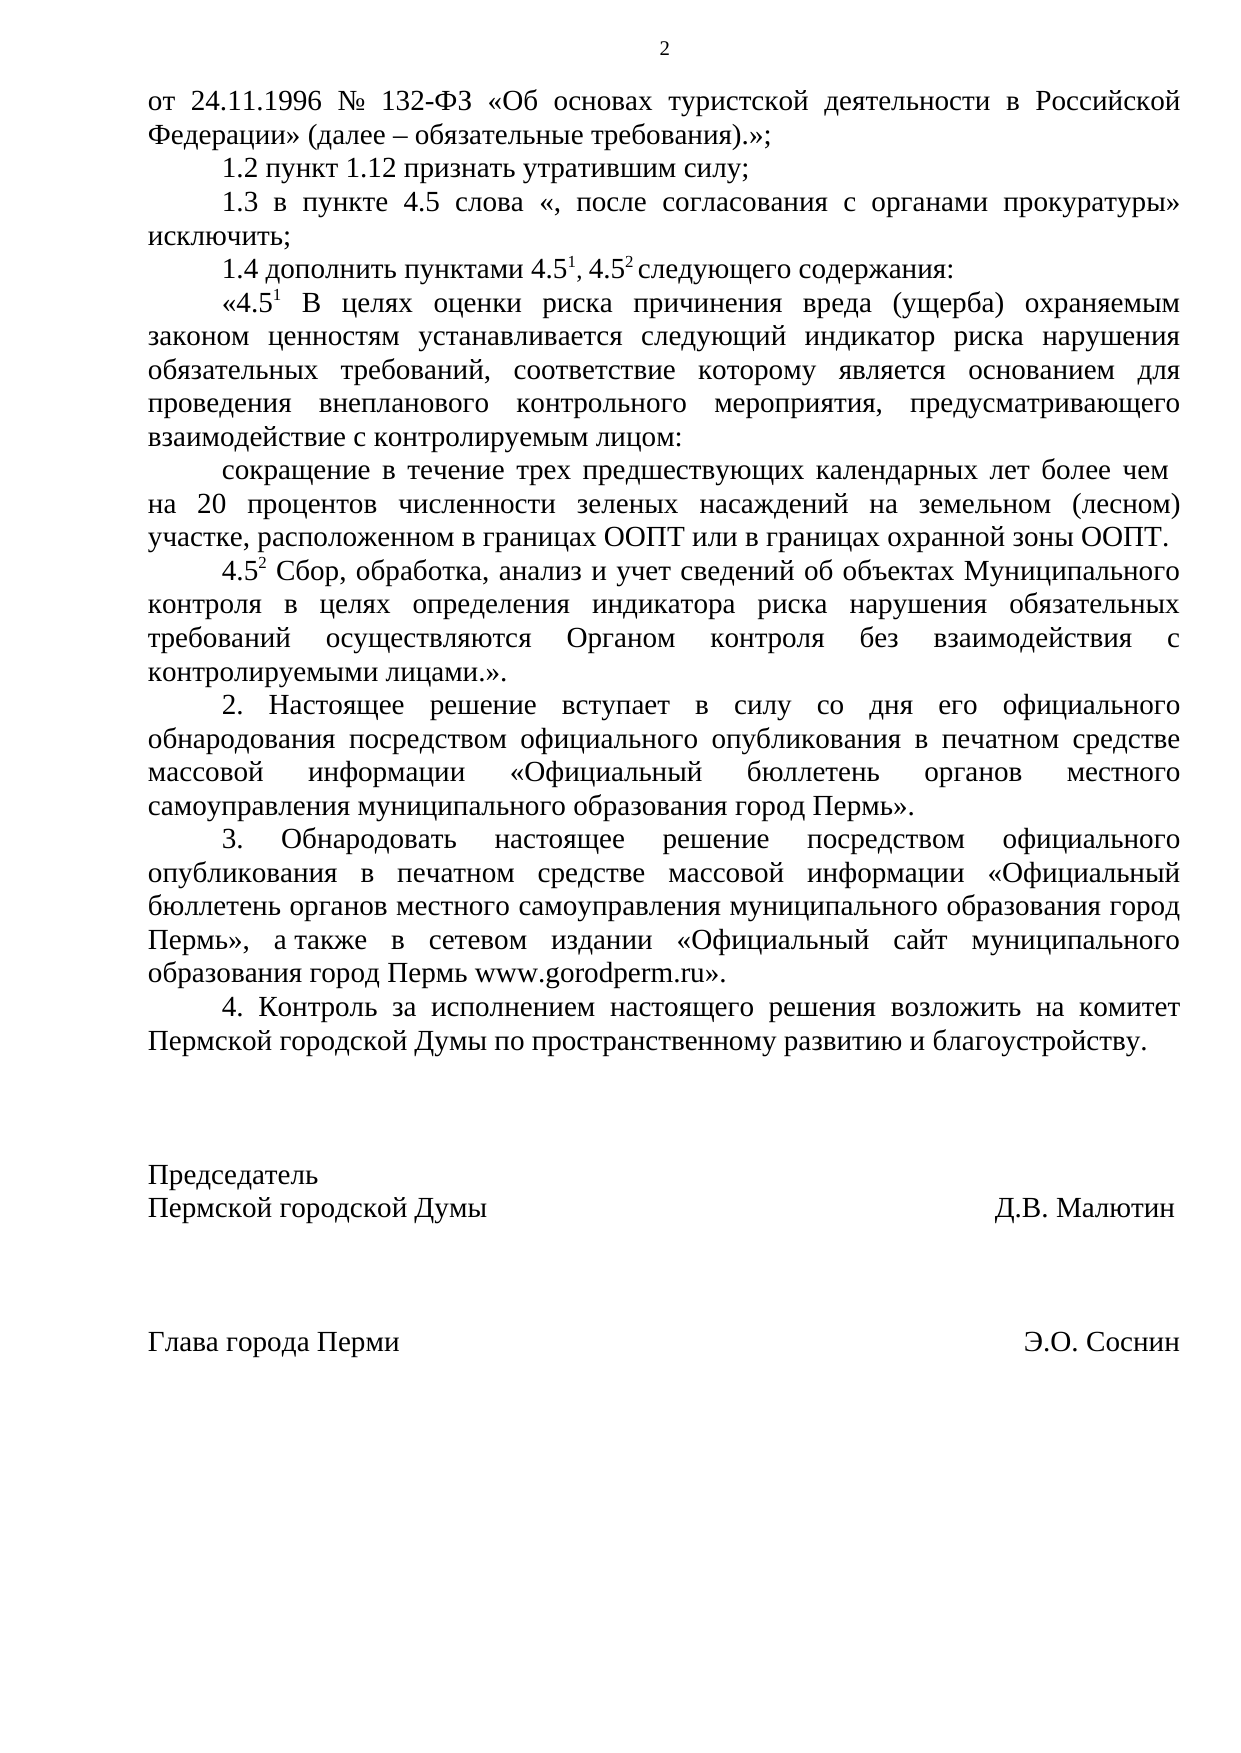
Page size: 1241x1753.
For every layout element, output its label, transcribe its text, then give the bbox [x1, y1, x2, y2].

text сокращение в течение трех предшествующих календарных лет более чем на 20 процентов численности зеленых насаждений на земельном (лесном) участке, расположенном в границах ООПТ или в границах охранной зоны ООПТ. [148, 452, 1181, 553]
text 4.52 Сбор, обработка, анализ и учет сведений об объектах Муниципального контроля в целях определения индикатора риска нарушения обязательных требований осуществляются Органом контроля без взаимодействия с контролируемыми лицами.». [148, 553, 1181, 687]
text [148, 83, 1181, 151]
text Пермской городской Думы Д.В. Малютин [148, 1190, 1181, 1224]
text Глава города Перми Э.О. Соснин [148, 1324, 1181, 1358]
text 2. Настоящее решение вступает в силу со дня его официального обнародования посредством официального опубликования в печатном средстве массовой информации «Официальный бюллетень органов местного самоуправления муниципального образования город Пермь». [148, 687, 1181, 821]
text «4.51 В целях оценки риска причинения вреда (ущерба) охраняемым законом ценностям устанавливается следующий индикатор риска нарушения обязательных требований, соответствие которому является основанием для проведения внепланового контрольного мероприятия, предусматривающего взаимодействие с контролируемым лицом: [148, 285, 1181, 452]
text Председатель [148, 1157, 1181, 1190]
text 3. Обнародовать настоящее решение посредством официального опубликования в печатном средстве массовой информации «Официальный бюллетень органов местного самоуправления муниципального образования город Пермь», а также в сетевом издании «Официальный сайт муниципального образования город Пермь www.gorodperm.ru». [148, 821, 1181, 989]
text 1.2 пункт 1.12 признать утратившим силу; [148, 151, 1181, 184]
text 1.4 дополнить пунктами 4.51, 4.52 следующего содержания: [148, 251, 1181, 285]
text 1.3 в пункте 4.5 слова «, после согласования с органами прокуратуры» исключить; [148, 184, 1181, 251]
text 4. Контроль за исполнением настоящего решения возложить на комитет Пермской городской Думы по пространственному развитию и благоустройству. [148, 989, 1181, 1056]
